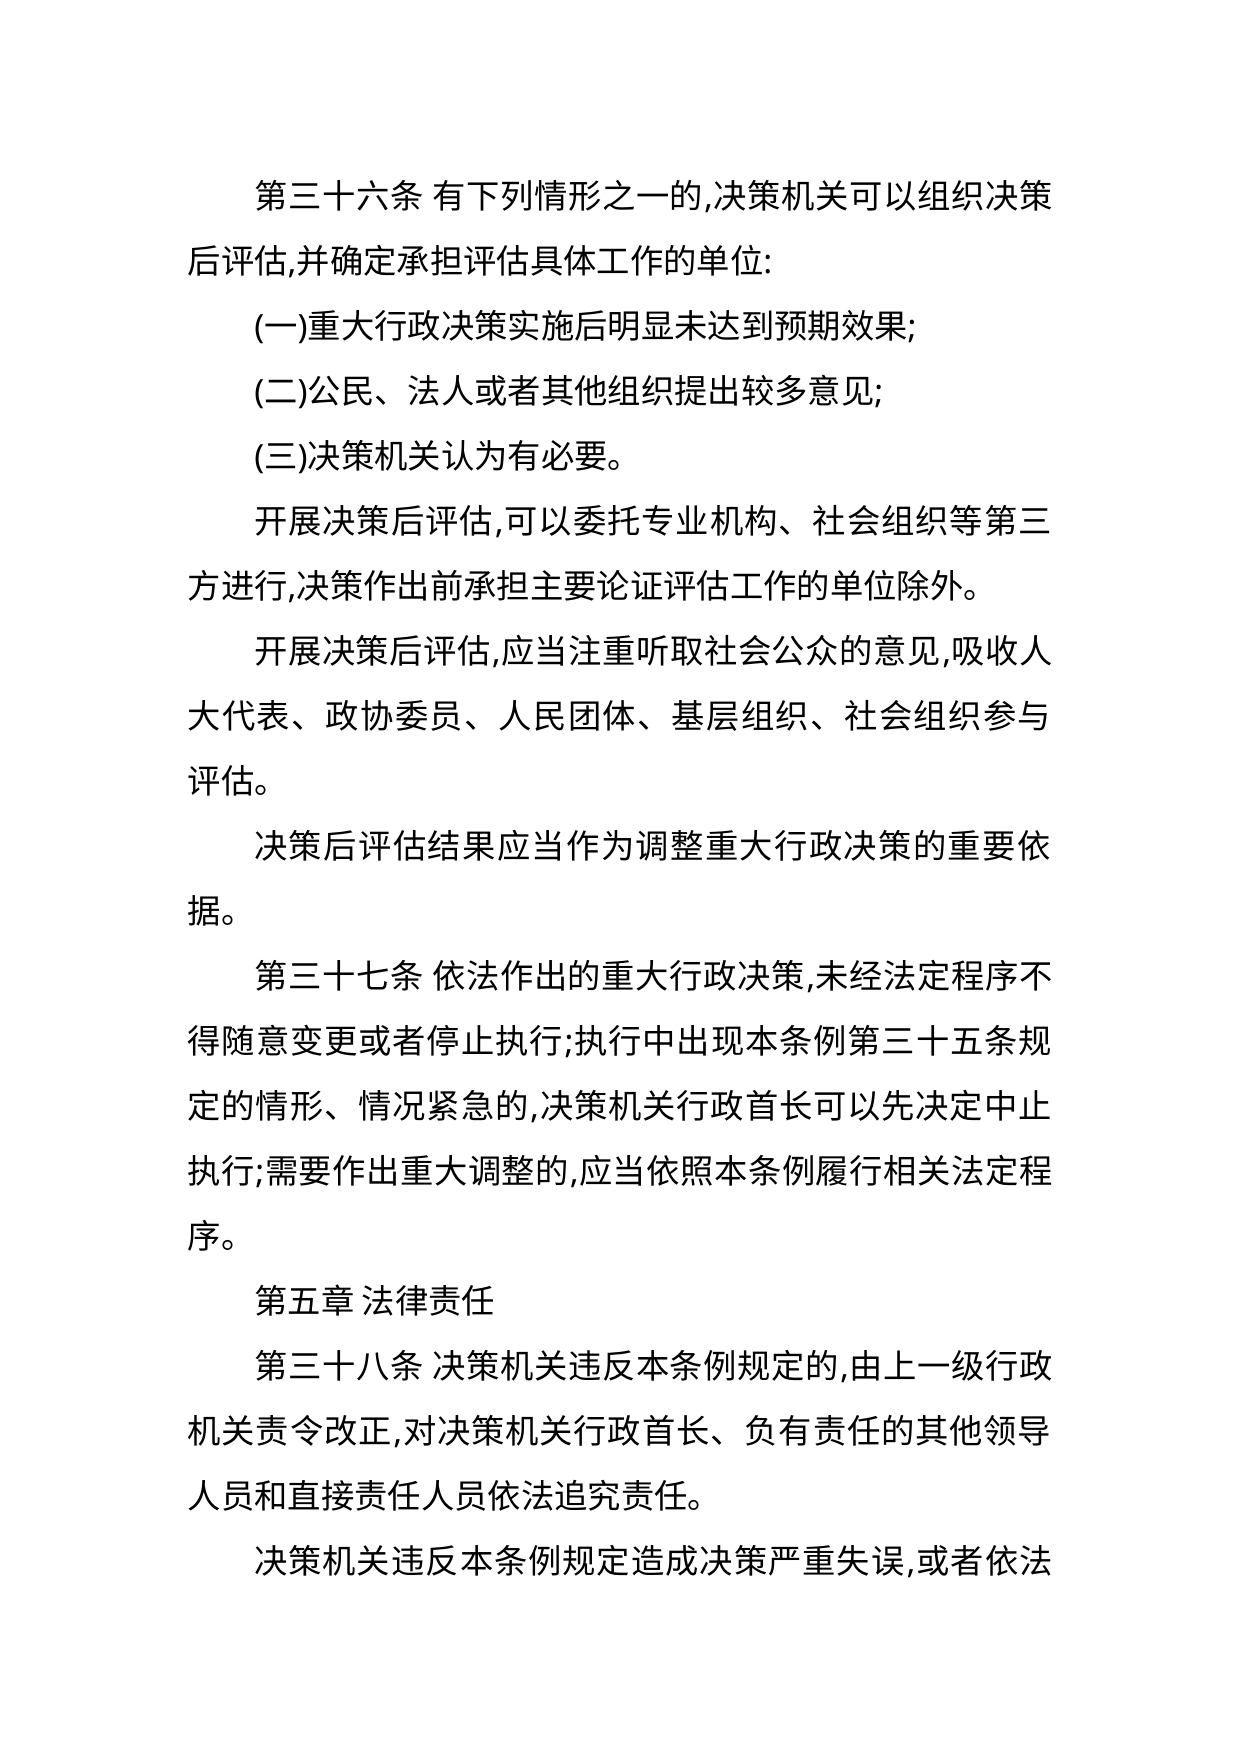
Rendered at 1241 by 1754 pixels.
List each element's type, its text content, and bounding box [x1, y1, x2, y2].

text 第三十七条 依法作出的重大行政决策,未经法定程序不得随意变更或者停止执行;执行中出现本条例第三十五条规定的情形、情况紧急的,决策机关行政首长可以先决定中止执行;需要作出重大调整的,应当依照本条例履行相关法定程序。 [187, 942, 1053, 1267]
text 开展决策后评估,可以委托专业机构、社会组织等第三方进行,决策作出前承担主要论证评估工作的单位除外。 [187, 487, 1053, 617]
text (一)重大行政决策实施后明显未达到预期效果; [187, 292, 1053, 357]
text 第五章 法律责任 [187, 1267, 1053, 1332]
text 第三十六条 有下列情形之一的,决策机关可以组织决策后评估,并确定承担评估具体工作的单位: [187, 162, 1053, 292]
text 第三十八条 决策机关违反本条例规定的,由上一级行政机关责令改正,对决策机关行政首长、负有责任的其他领导人员和直接责任人员依法追究责任。 [187, 1332, 1053, 1527]
text 决策后评估结果应当作为调整重大行政决策的重要依据。 [187, 812, 1053, 942]
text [187, 1527, 1053, 1592]
text (二)公民、法人或者其他组织提出较多意见; [187, 357, 1053, 422]
text 开展决策后评估,应当注重听取社会公众的意见,吸收人大代表、政协委员、人民团体、基层组织、社会组织参与评估。 [187, 617, 1053, 812]
text (三)决策机关认为有必要。 [187, 422, 1053, 487]
